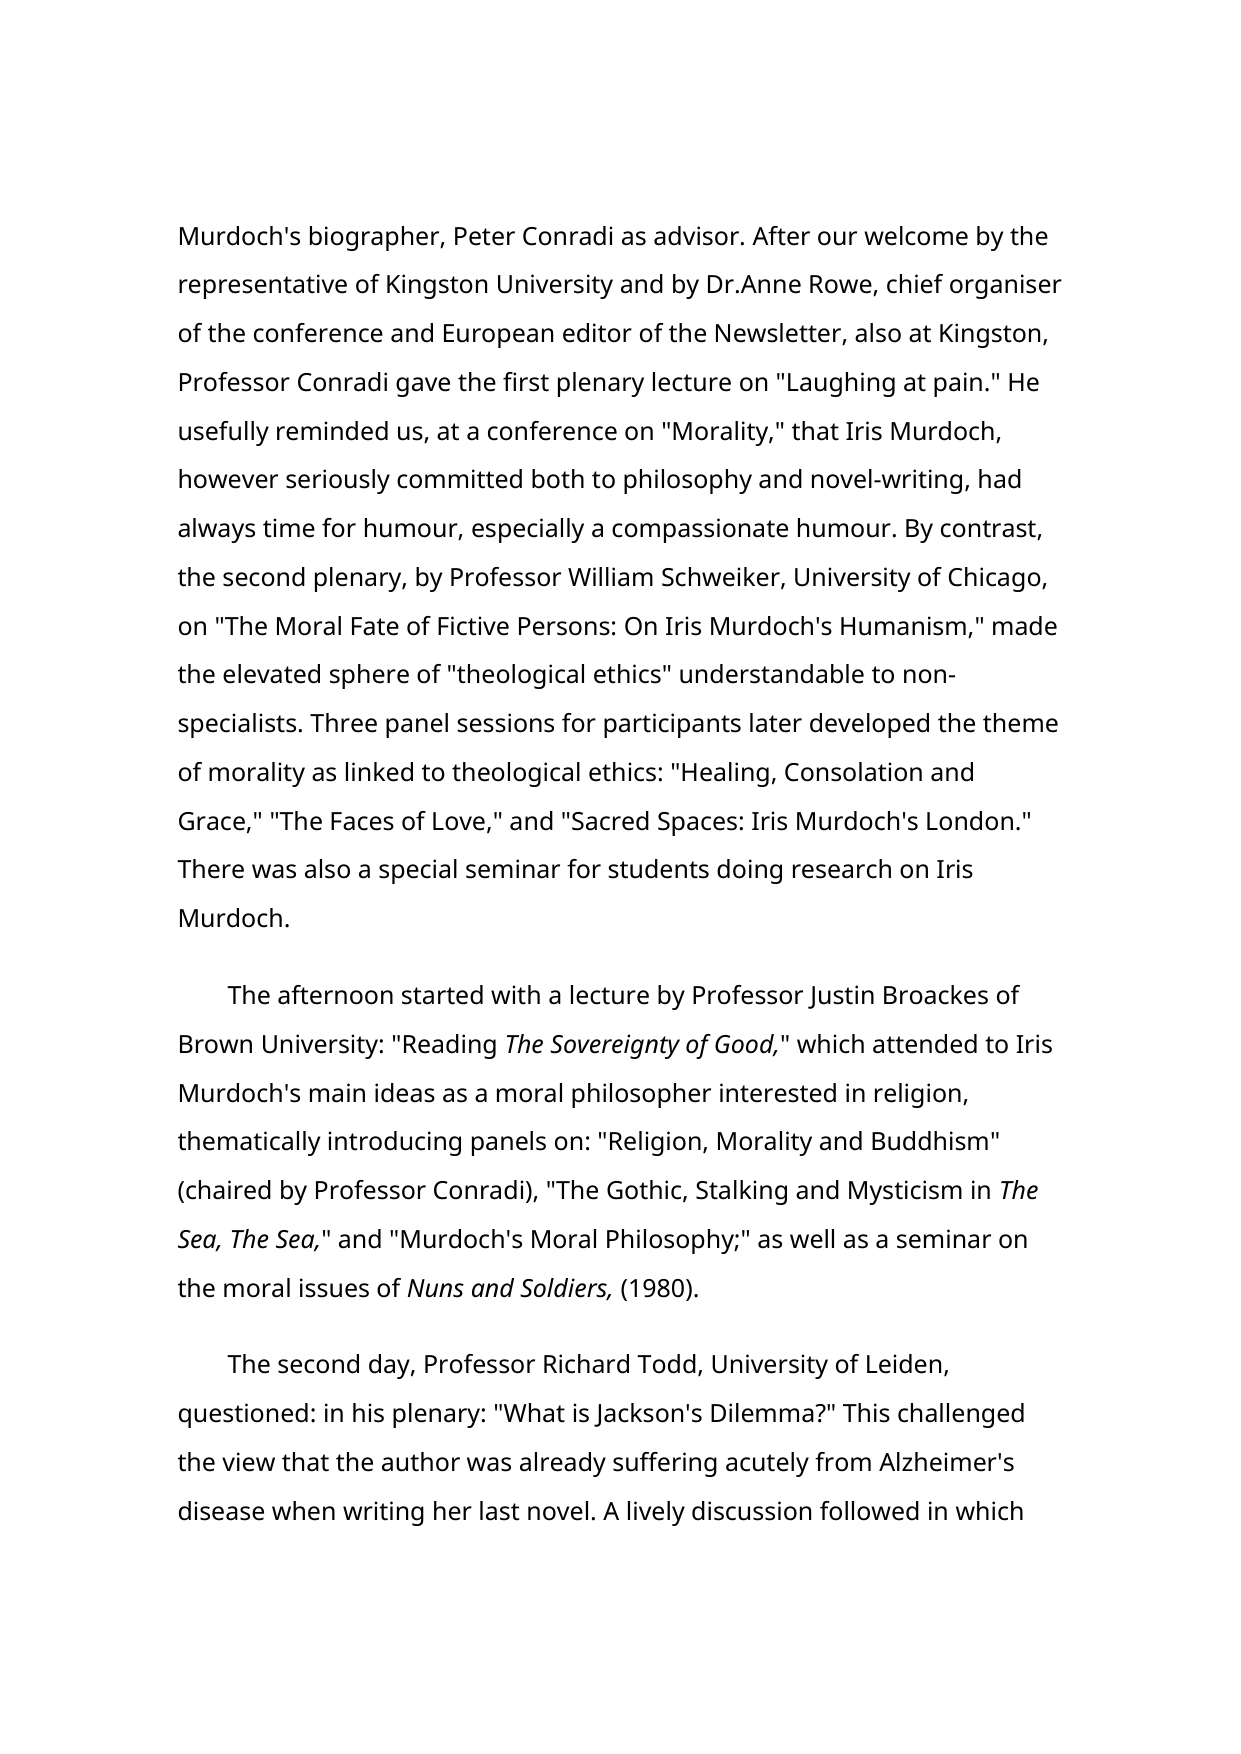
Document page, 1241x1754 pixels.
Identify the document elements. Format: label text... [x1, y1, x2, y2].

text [177, 1346, 1063, 1529]
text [177, 217, 1063, 937]
text The afternoon started with a lecture by Professor Justin Broackes of Brown University: "Reading The Sovereignty of Good," which attended to Iris Murdoch's main ideas as a moral philosopher interested in religion, thematically introducing panels on: "Religion, Morality and Buddhism" (chaired by Professor Conradi), "The Gothic, Stalking and Mysticism in The Sea, The Sea," and "Murdoch's Moral Philosophy;" as well as a seminar on the moral issues of Nuns and Soldiers, (1980). [177, 976, 1063, 1306]
